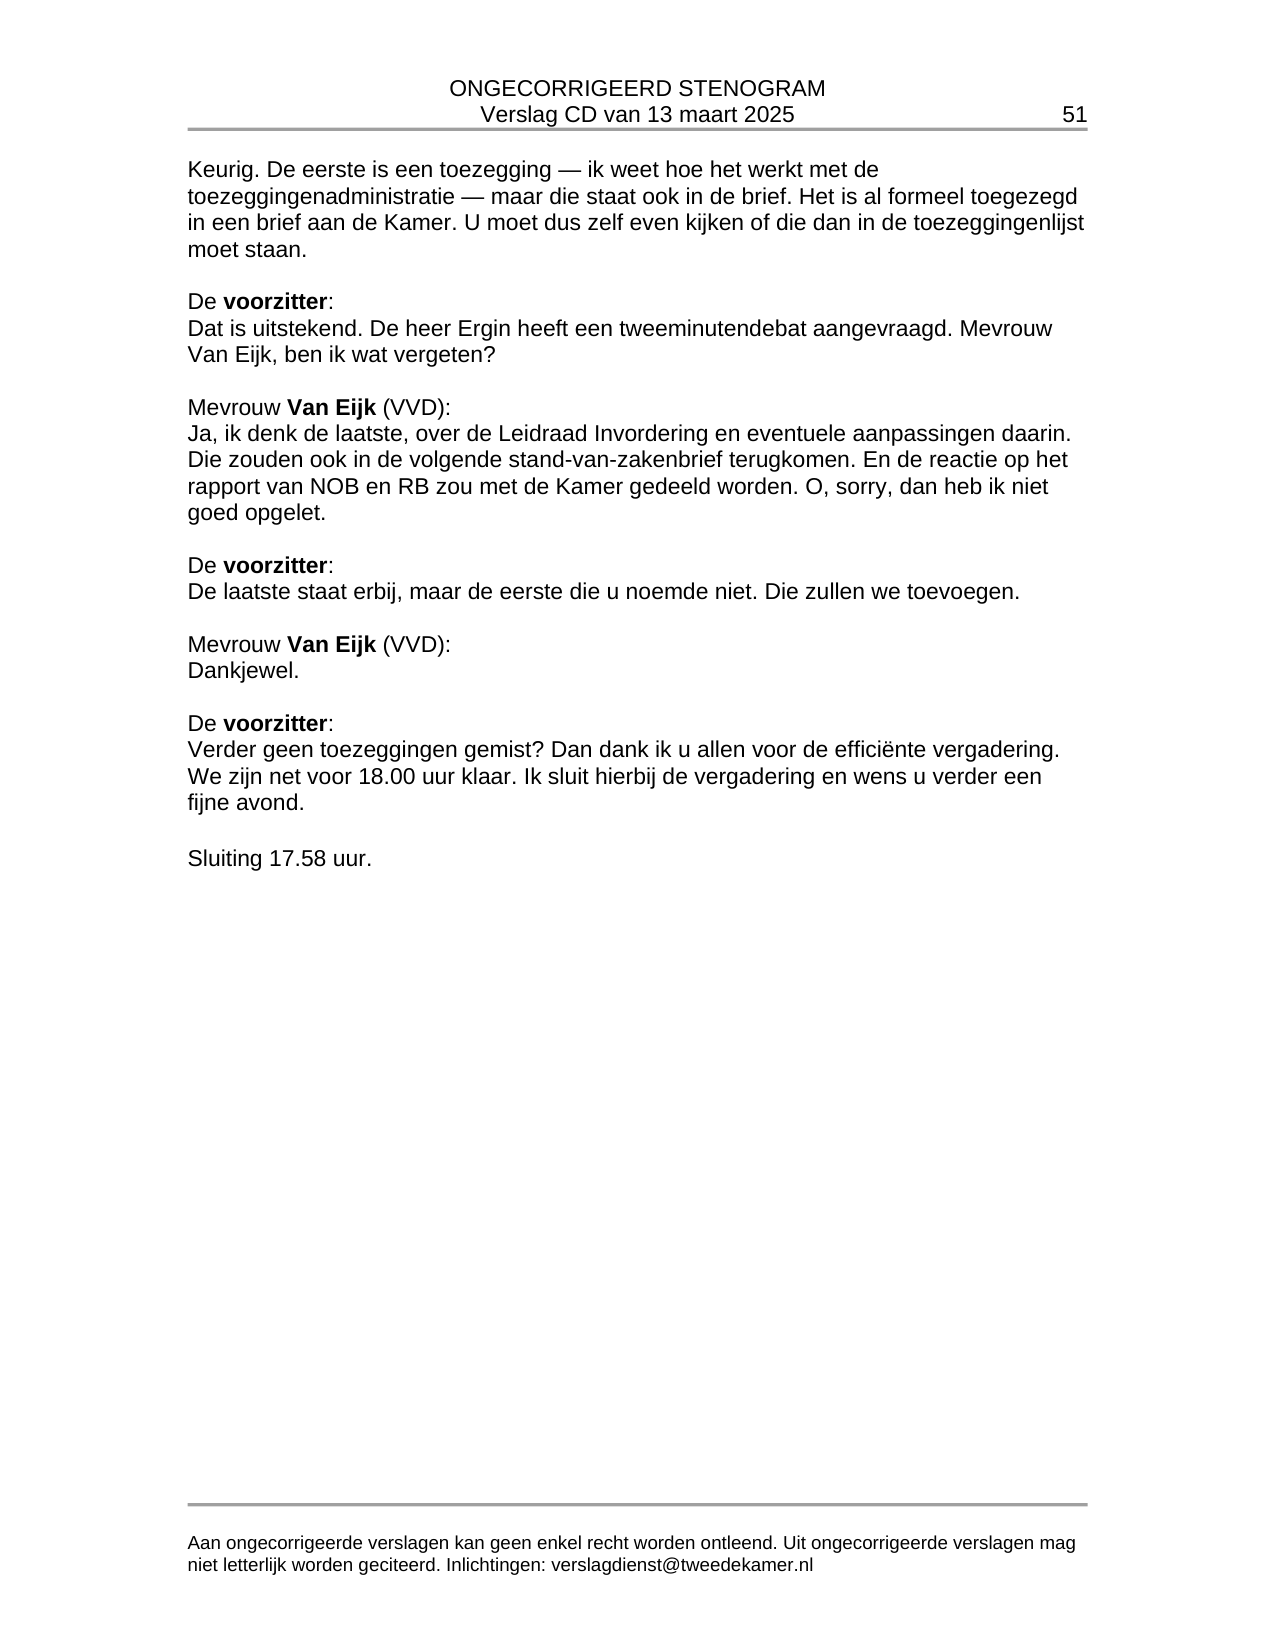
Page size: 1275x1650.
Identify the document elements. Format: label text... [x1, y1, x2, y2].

text Sluiting 17.58 uur. [187, 844, 1087, 871]
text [187, 156, 1087, 815]
